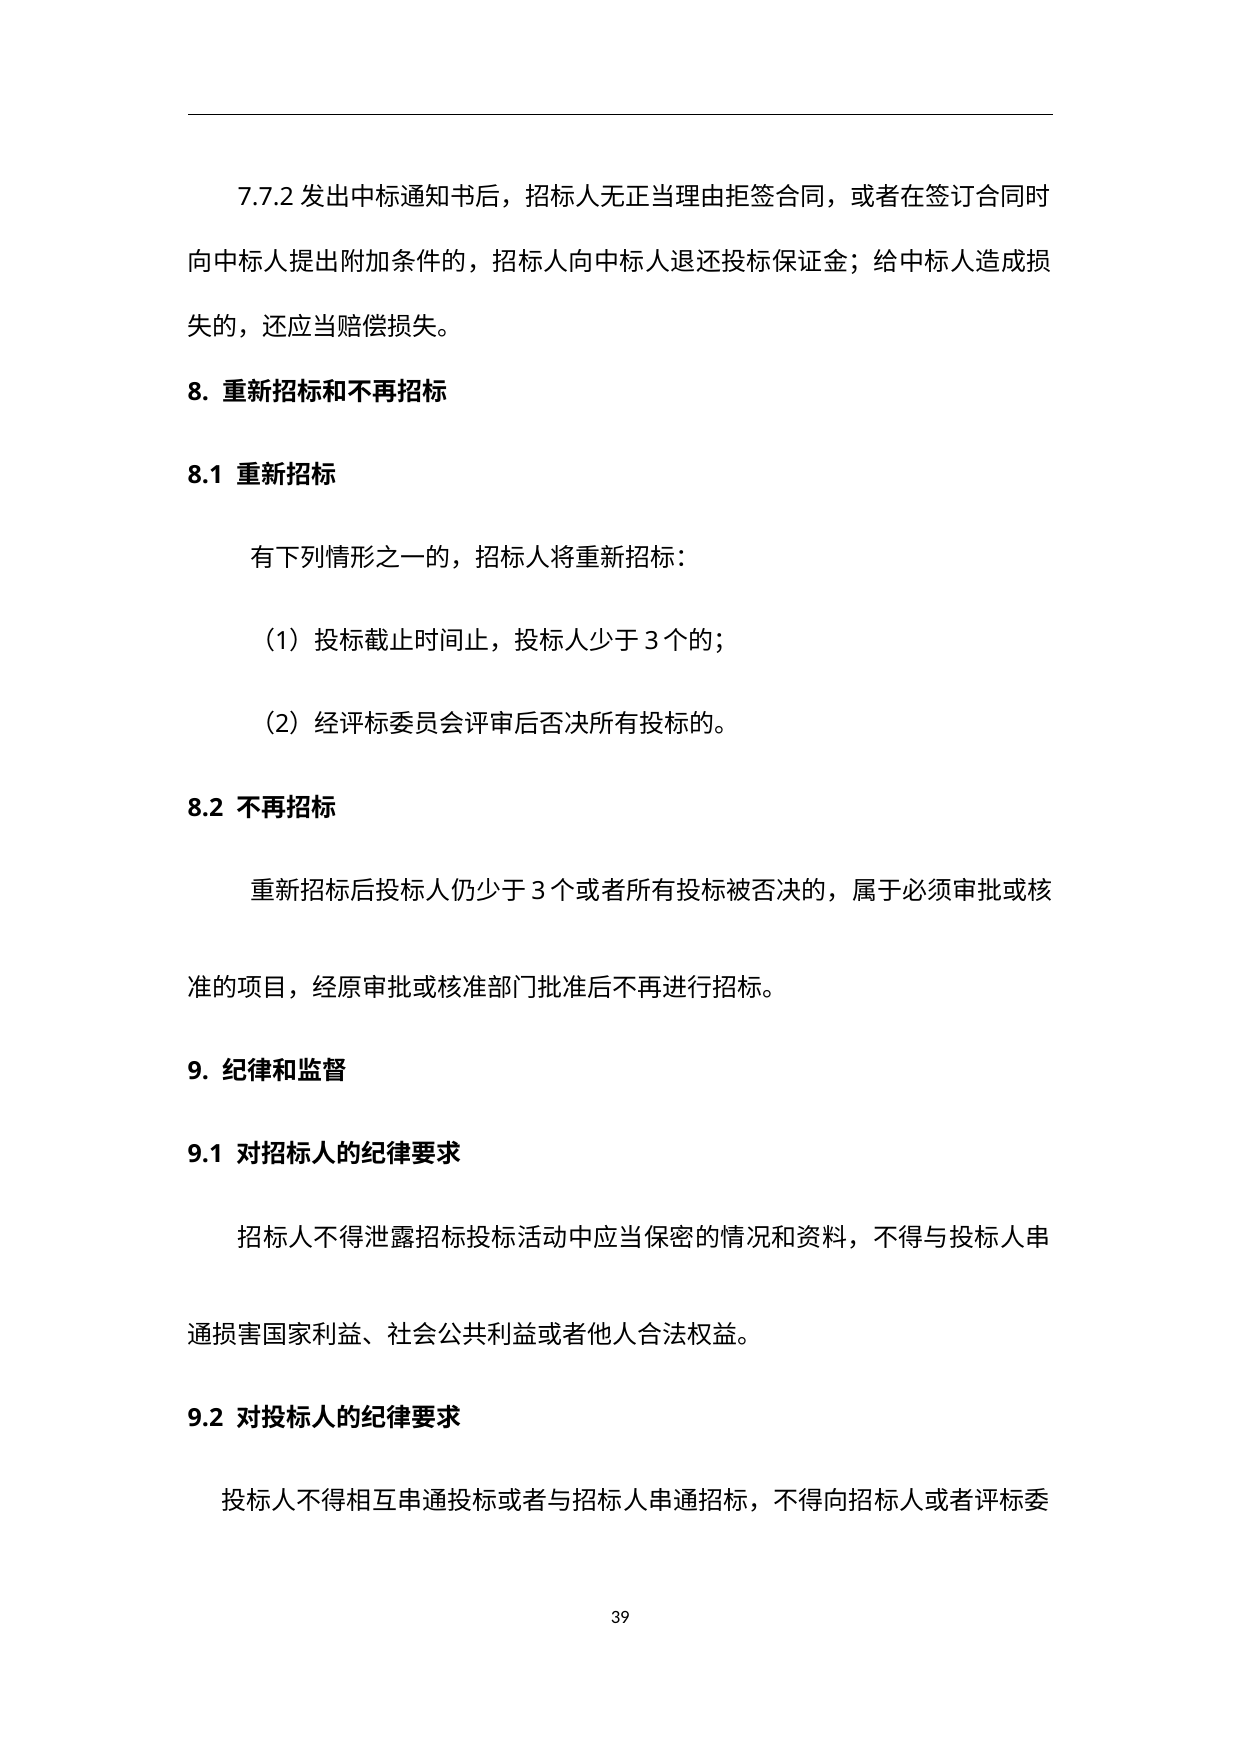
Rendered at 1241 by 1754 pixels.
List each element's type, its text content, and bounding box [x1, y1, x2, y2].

text 重新招标后投标人仍少于3个或者所有投标被否决的，属于必须审批或核准的项目，经原审批或核准部门批准后不再进行招标。 [187, 856, 1053, 1018]
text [187, 1466, 1053, 1531]
text （2）经评标委员会评审后否决所有投标的。 [187, 689, 1053, 754]
text 9.2 对投标人的纪律要求 [187, 1383, 1053, 1448]
text 有下列情形之一的，招标人将重新招标： [187, 523, 1053, 588]
text 8.2 不再招标 [187, 773, 1053, 838]
text 8. 重新招标和不再招标 [187, 357, 1053, 422]
text 9. 纪律和监督 [187, 1036, 1053, 1101]
text 8.1 重新招标 [187, 440, 1053, 505]
text 9.1 对招标人的纪律要求 [187, 1119, 1053, 1184]
text （1）投标截止时间止，投标人少于3个的； [187, 606, 1053, 671]
text 招标人不得泄露招标投标活动中应当保密的情况和资料，不得与投标人串通损害国家利益、社会公共利益或者他人合法权益。 [187, 1203, 1053, 1365]
text 7.7.2 发出中标通知书后，招标人无正当理由拒签合同，或者在签订合同时向中标人提出附加条件的，招标人向中标人退还投标保证金；给中标人造成损失的，还应当赔偿损失。 [187, 162, 1053, 357]
